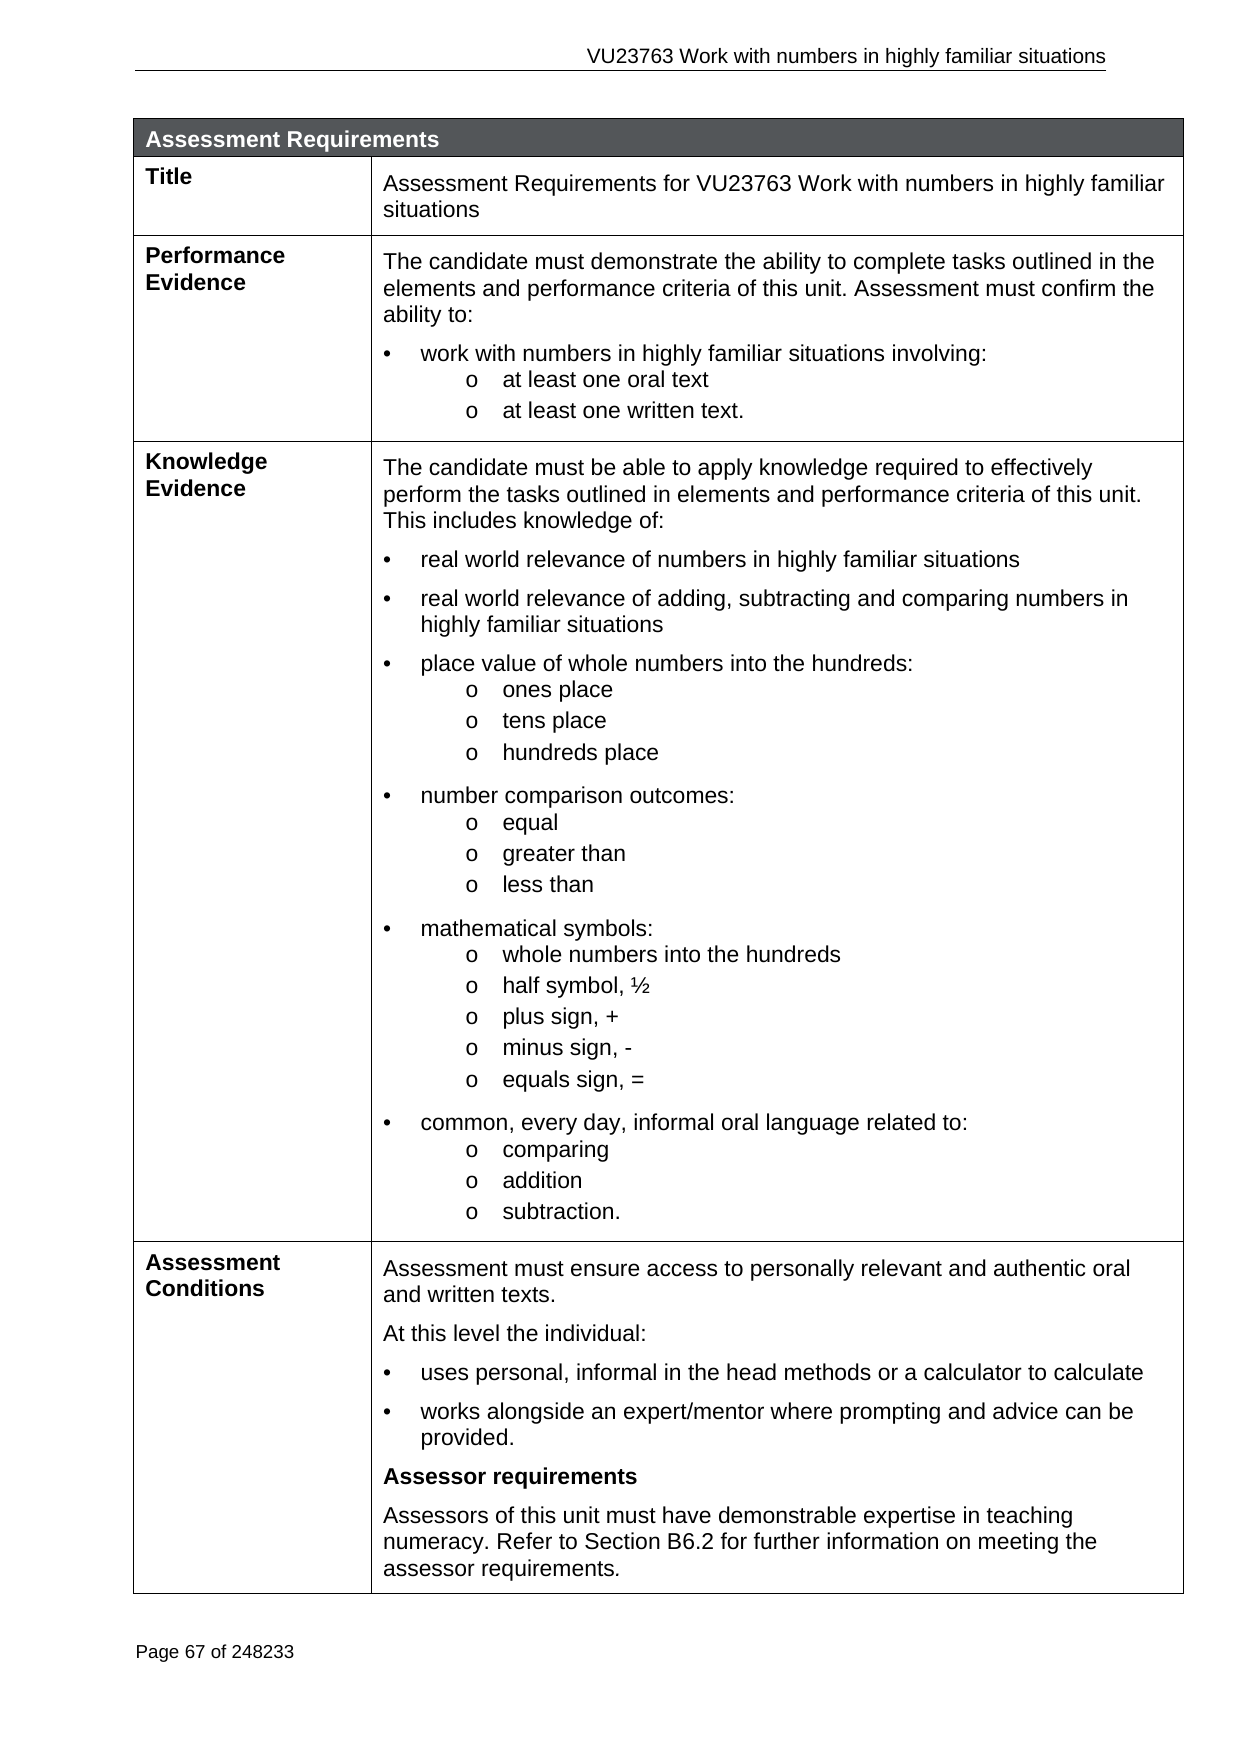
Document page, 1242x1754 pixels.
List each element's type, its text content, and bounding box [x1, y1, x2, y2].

table_cell Performance Evidence [134, 236, 371, 441]
table_cell Assessment Conditions [134, 1242, 371, 1593]
table_cell Assessment must ensure access to personally relevant and authentic oral and written texts. At this level the individual: uses personal, informal in the head methods or a calculator to calculate works alongside an expert/mentor where prompting and advice can be provided. Assessor requirements Assessors of this unit must have demonstrable expertise in teaching numeracy. Refer to Section B6.2 for further information on meeting the assessor requirements. [372, 1242, 1183, 1593]
table_cell Title [134, 157, 371, 235]
table_cell The candidate must demonstrate the ability to complete tasks outlined in the elements and performance criteria of this unit. Assessment must confirm the ability to: work with numbers in highly familiar situations involving: at least one oral text at least one written text. [372, 236, 1183, 441]
table_cell Assessment Requirements for VU23763 Work with numbers in highly familiar situations [372, 157, 1183, 235]
table_cell Knowledge Evidence [134, 442, 371, 1241]
table_cell The candidate must be able to apply knowledge required to effectively perform the tasks outlined in elements and performance criteria of this unit. This includes knowledge of: real world relevance of numbers in highly familiar situations real world relevance of adding, subtracting and comparing numbers in highly familiar situations place value of whole numbers into the hundreds: ones place tens place hundreds place number comparison outcomes: equal greater than less than mathematical symbols: whole numbers into the hundreds half symbol, ½ plus sign, + minus sign, - equals sign, = common, every day, informal oral language related to: comparing addition subtraction. [372, 442, 1183, 1241]
table_header Assessment Requirements [134, 119, 1183, 156]
